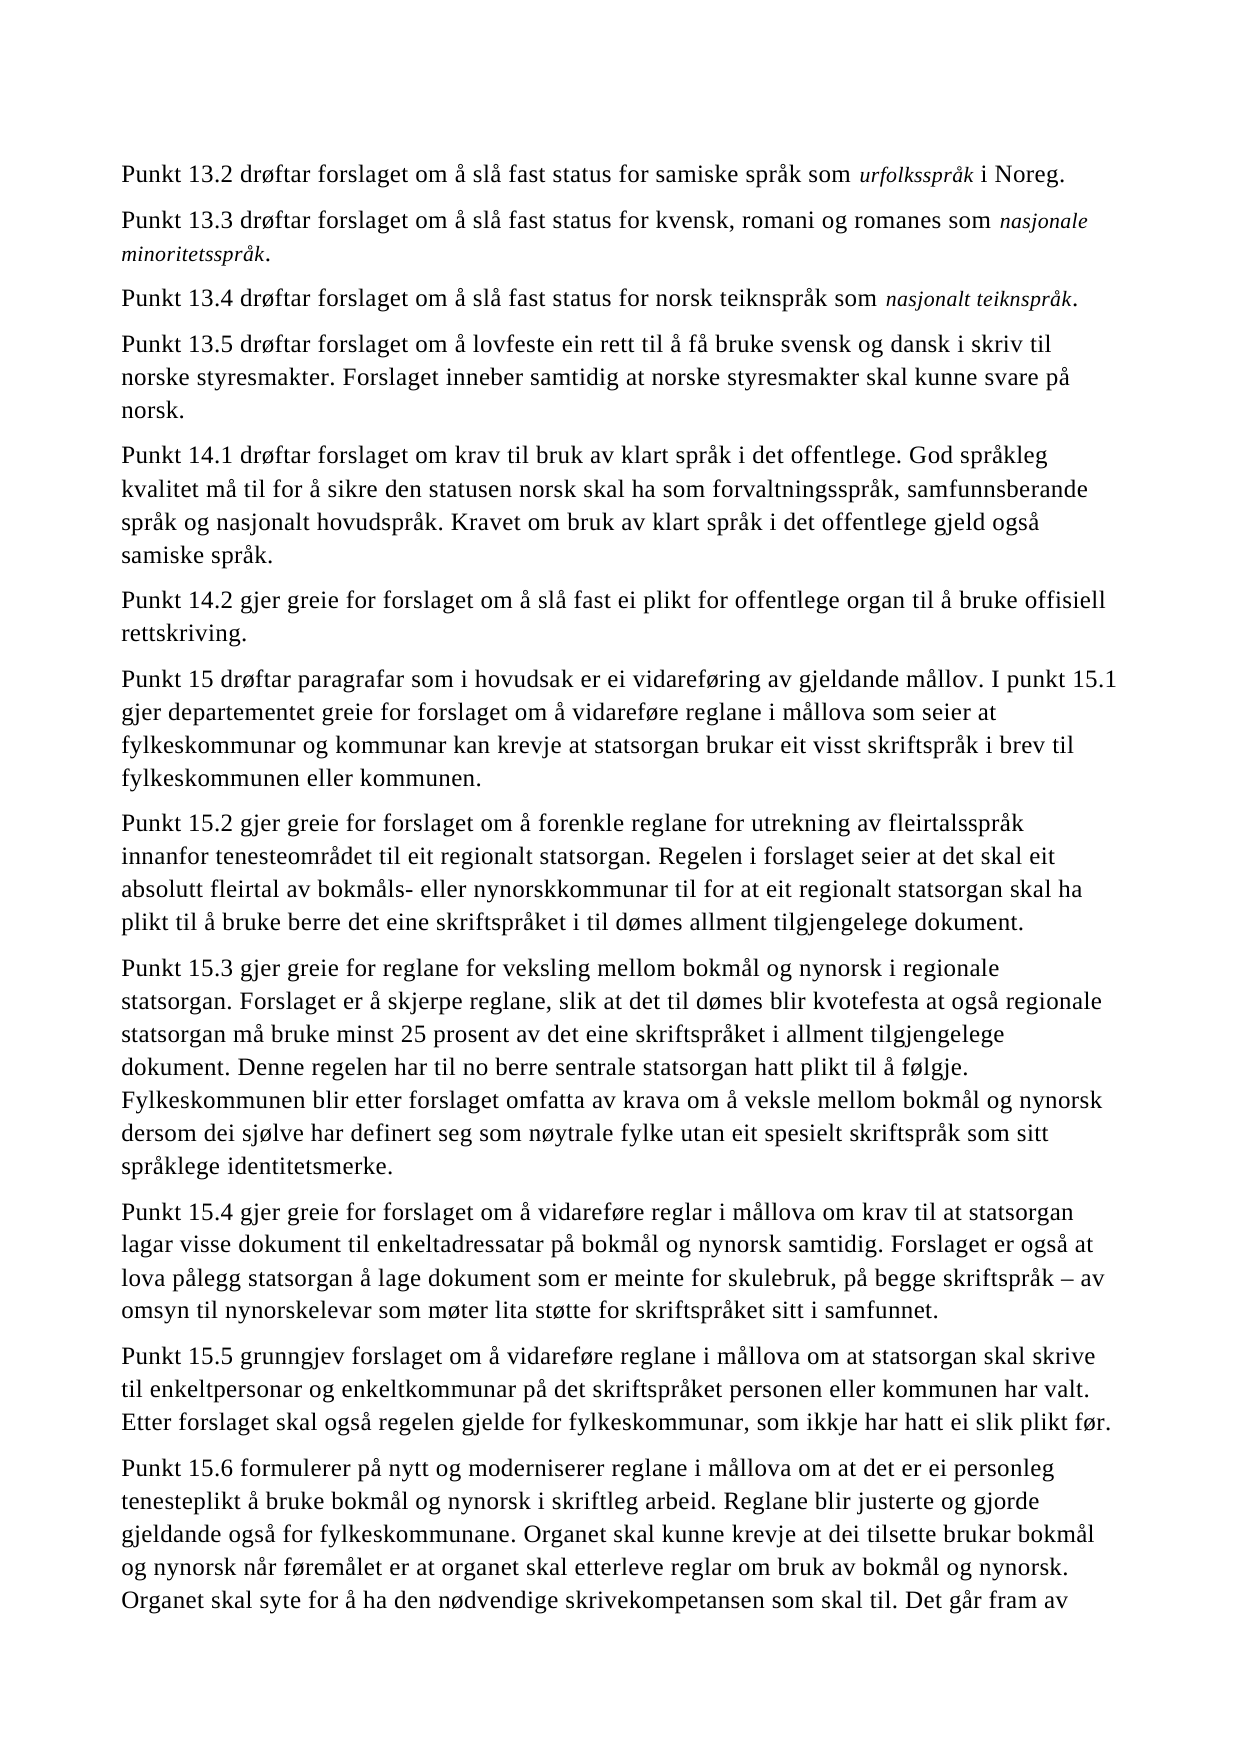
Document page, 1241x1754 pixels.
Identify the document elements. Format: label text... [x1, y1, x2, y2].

text Punkt 13.4 drøftar forslaget om å slå fast status for norsk teiknspråk som nasjonalt teiknspråk. [121, 283, 1119, 312]
text Punkt 14.2 gjer greie for forslaget om å slå fast ei plikt for offentlege organ til å bruke offisiell rettskriving. [121, 585, 1119, 647]
text Punkt 14.1 drøftar forslaget om krav til bruk av klart språk i det offentlege. God språkleg kvalitet må til for å sikre den statusen norsk skal ha som forvaltningsspråk, samfunnsberande språk og nasjonalt hovudspråk. Kravet om bruk av klart språk i det offentlege gjeld også samiske språk. [121, 441, 1119, 568]
text Punkt 13.3 drøftar forslaget om å slå fast status for kvensk, romani og romanes som nasjonale minoritetsspråk. [121, 205, 1119, 267]
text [121, 1453, 1119, 1613]
text Punkt 13.5 drøftar forslaget om å lovfeste ein rett til å få bruke svensk og dansk i skriv til norske styresmakter. Forslaget inneber samtidig at norske styresmakter skal kunne svare på norsk. [121, 329, 1119, 424]
text Punkt 13.2 drøftar forslaget om å slå fast status for samiske språk som urfolksspråk i Noreg. [121, 159, 1119, 188]
text Punkt 15.5 grunngjev forslaget om å vidareføre reglane i mållova om at statsorgan skal skrive til enkeltpersonar og enkeltkommunar på det skriftspråket personen eller kommunen har valt. Etter forslaget skal også regelen gjelde for fylkeskommunar, som ikkje har hatt ei slik plikt før. [121, 1341, 1119, 1436]
text Punkt 15.4 gjer greie for forslaget om å vidareføre reglar i mållova om krav til at statsorgan lagar visse dokument til enkeltadressatar på bokmål og nynorsk samtidig. Forslaget er også at lova pålegg statsorgan å lage dokument som er meinte for skulebruk, på begge skriftspråk – av omsyn til nynorskelevar som møter lita støtte for skriftspråket sitt i samfunnet. [121, 1197, 1119, 1324]
text Punkt 15 drøftar paragrafar som i hovudsak er ei vidareføring av gjeldande mållov. I punkt 15.1 gjer departementet greie for forslaget om å vidareføre reglane i mållova som seier at fylkeskommunar og kommunar kan krevje at statsorgan brukar eit visst skriftspråk i brev til fylkeskommunen eller kommunen. [121, 664, 1119, 792]
text Punkt 15.3 gjer greie for reglane for veksling mellom bokmål og nynorsk i regionale statsorgan. Forslaget er å skjerpe reglane, slik at det til dømes blir kvotefesta at også regionale statsorgan må bruke minst 25 prosent av det eine skriftspråket i allment tilgjengelege dokument. Denne regelen har til no berre sentrale statsorgan hatt plikt til å følgje. Fylkeskommunen blir etter forslaget omfatta av krava om å veksle mellom bokmål og nynorsk dersom dei sjølve har definert seg som nøytrale fylke utan eit spesielt skriftspråk som sitt språklege identitetsmerke. [121, 953, 1119, 1180]
text Punkt 15.2 gjer greie for forslaget om å forenkle reglane for utrekning av fleirtalsspråk innanfor tenesteområdet til eit regionalt statsorgan. Regelen i forslaget seier at det skal eit absolutt fleirtal av bokmåls- eller nynorskkommunar til for at eit regionalt statsorgan skal ha plikt til å bruke berre det eine skriftspråket i til dømes allment tilgjengelege dokument. [121, 808, 1119, 936]
